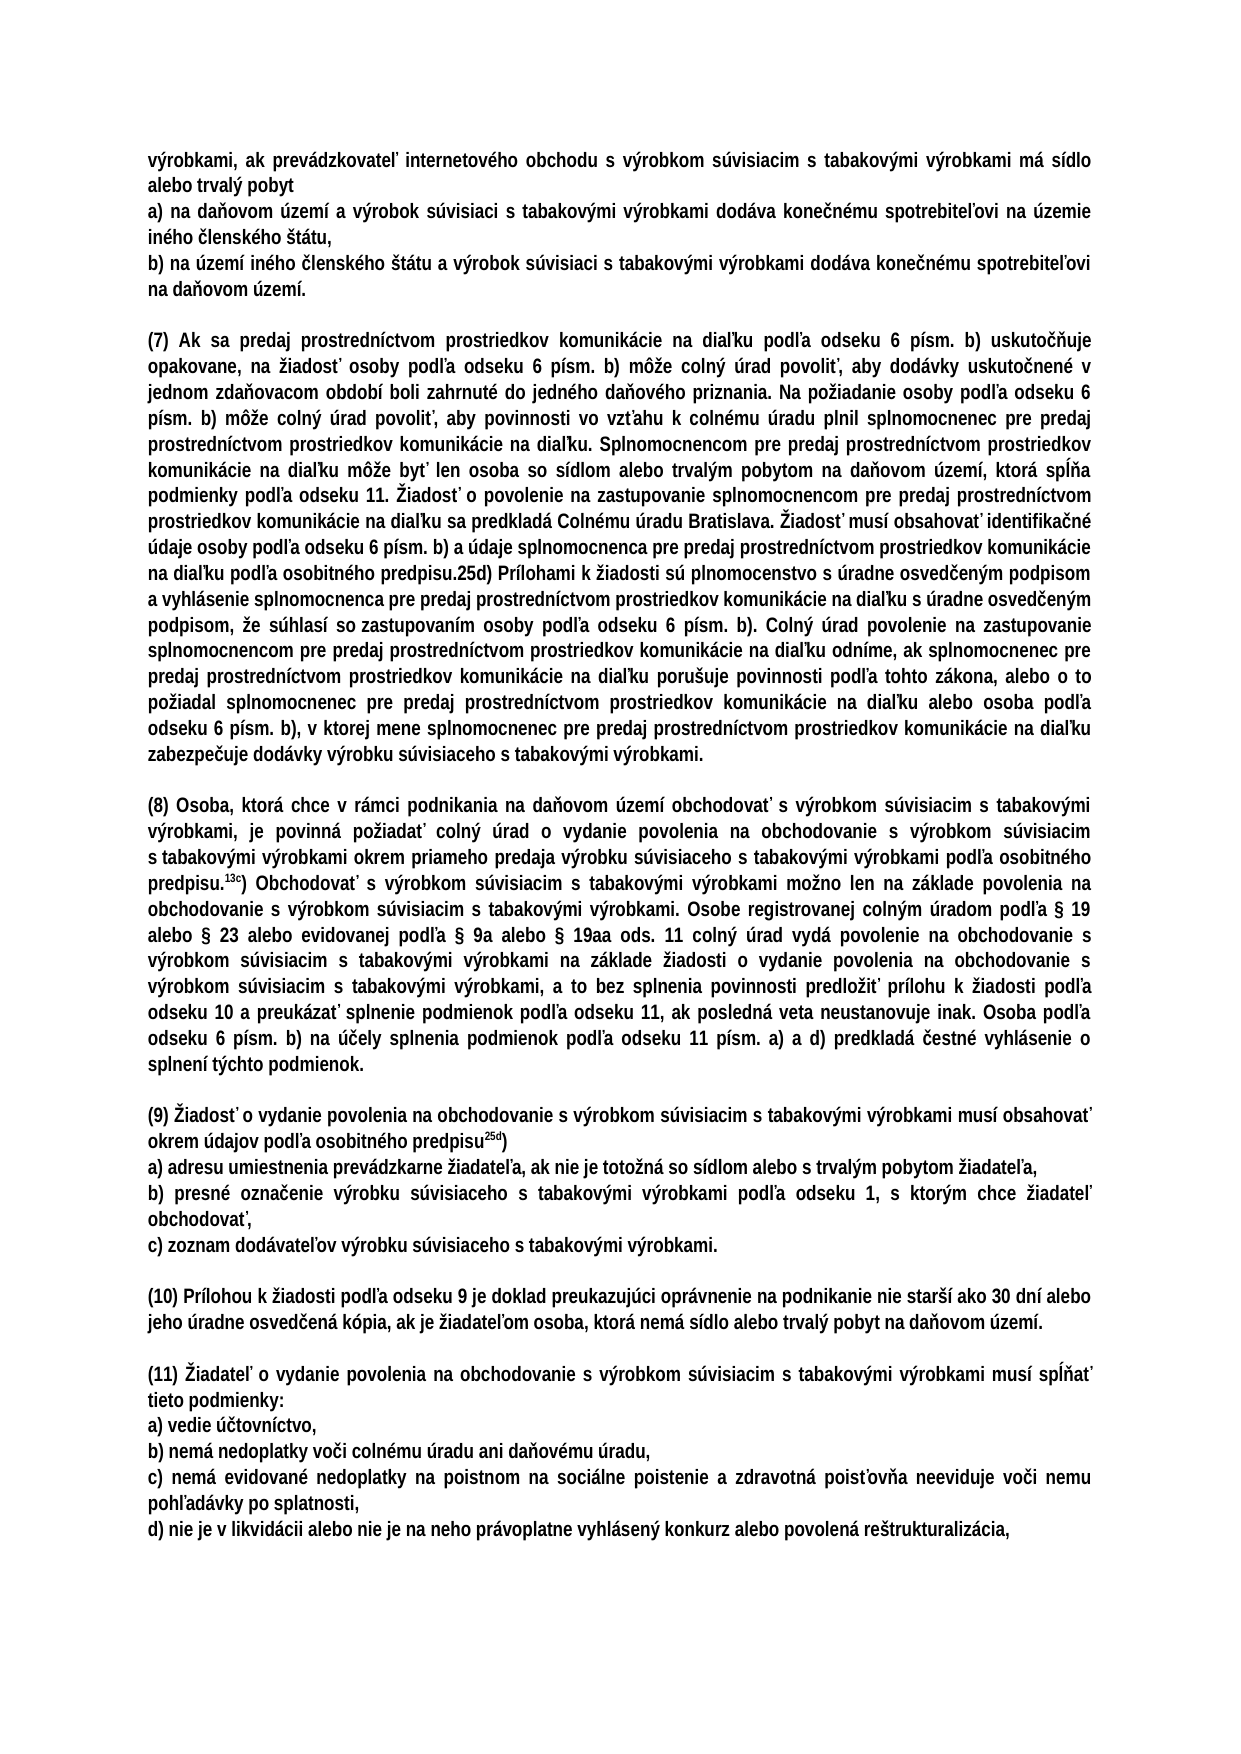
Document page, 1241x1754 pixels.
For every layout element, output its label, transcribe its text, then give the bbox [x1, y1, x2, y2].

text c) nemá evidované nedoplatky na poistnom na sociálne poistenie a zdravotná poisťovňa neeviduje voči nemu pohľadávky po splatnosti, [148, 1465, 1093, 1515]
text (8) Osoba, ktorá chce v rámci podnikania na daňovom území obchodovať s výrobkom súvisiacim s tabakovými výrobkami, je povinná požiadať colný úrad o vydanie povolenia na obchodovanie s výrobkom súvisiacim s tabakovými výrobkami okrem priameho predaja výrobku súvisiaceho s tabakovými výrobkami podľa osobitného predpisu.13c) Obchodovať s výrobkom súvisiacim s tabakovými výrobkami možno len na základe povolenia na obchodovanie s výrobkom súvisiacim s tabakovými výrobkami. Osobe registrovanej colným úradom podľa § 19 alebo § 23 alebo evidovanej podľa § 9a alebo § 19aa ods. 11 colný úrad vydá povolenie na obchodovanie s výrobkom súvisiacim s tabakovými výrobkami na základe žiadosti o vydanie povolenia na obchodovanie s výrobkom súvisiacim s tabakovými výrobkami, a to bez splnenia povinnosti predložiť prílohu k žiadosti podľa odseku 10 a preukázať splnenie podmienok podľa odseku 11, ak posledná veta neustanovuje inak. Osoba podľa odseku 6 písm. b) na účely splnenia podmienok podľa odseku 11 písm. a) a d) predkladá čestné vyhlásenie o splnení týchto podmienok. [148, 793, 1093, 1076]
text (7) Ak sa predaj prostredníctvom prostriedkov komunikácie na diaľku podľa odseku 6 písm. b) uskutočňuje opakovane, na žiadosť osoby podľa odseku 6 písm. b) môže colný úrad povoliť, aby dodávky uskutočnené v jednom zdaňovacom období boli zahrnuté do jedného daňového priznania. Na požiadanie osoby podľa odseku 6 písm. b) môže colný úrad povoliť, aby povinnosti vo vzťahu k colnému úradu plnil splnomocnenec pre predaj prostredníctvom prostriedkov komunikácie na diaľku. Splnomocnencom pre predaj prostredníctvom prostriedkov komunikácie na diaľku môže byť len osoba so sídlom alebo trvalým pobytom na daňovom území, ktorá spĺňa podmienky podľa odseku 11. Žiadosť o povolenie na zastupovanie splnomocnencom pre predaj prostredníctvom prostriedkov komunikácie na diaľku sa predkladá Colnému úradu Bratislava. Žiadosť musí obsahovať identifikačné údaje osoby podľa odseku 6 písm. b) a údaje splnomocnenca pre predaj prostredníctvom prostriedkov komunikácie na diaľku podľa osobitného predpisu.25d) Prílohami k žiadosti sú plnomocenstvo s úradne osvedčeným podpisom a vyhlásenie splnomocnenca pre predaj prostredníctvom prostriedkov komunikácie na diaľku s úradne osvedčeným podpisom, že súhlasí so zastupovaním osoby podľa odseku 6 písm. b). Colný úrad povolenie na zastupovanie splnomocnencom pre predaj prostredníctvom prostriedkov komunikácie na diaľku odníme, ak splnomocnenec pre predaj prostredníctvom prostriedkov komunikácie na diaľku porušuje povinnosti podľa tohto zákona, alebo o to požiadal splnomocnenec pre predaj prostredníctvom prostriedkov komunikácie na diaľku alebo osoba podľa odseku 6 písm. b), v ktorej mene splnomocnenec pre predaj prostredníctvom prostriedkov komunikácie na diaľku zabezpečuje dodávky výrobku súvisiaceho s tabakovými výrobkami. [148, 328, 1093, 766]
text b) na území iného členského štátu a výrobok súvisiaci s tabakovými výrobkami dodáva konečnému spotrebiteľovi na daňovom území. [148, 251, 1093, 301]
text a) adresu umiestnenia prevádzkarne žiadateľa, ak nie je totožná so sídlom alebo s trvalým pobytom žiadateľa, [148, 1155, 1093, 1179]
text (10) Prílohou k žiadosti podľa odseku 9 je doklad preukazujúci oprávnenie na podnikanie nie starší ako 30 dní alebo jeho úradne osvedčená kópia, ak je žiadateľom osoba, ktorá nemá sídlo alebo trvalý pobyt na daňovom území. [148, 1284, 1093, 1334]
text (9) Žiadosť o vydanie povolenia na obchodovanie s výrobkom súvisiacim s tabakovými výrobkami musí obsahovať okrem údajov podľa osobitného predpisu25d) [148, 1103, 1093, 1153]
text c) zoznam dodávateľov výrobku súvisiaceho s tabakovými výrobkami. [148, 1233, 1093, 1257]
text b) presné označenie výrobku súvisiaceho s tabakovými výrobkami podľa odseku 1, s ktorým chce žiadateľ obchodovať, [148, 1181, 1093, 1231]
text d) nie je v likvidácii alebo nie je na neho právoplatne vyhlásený konkurz alebo povolená reštrukturalizácia, [148, 1517, 1093, 1541]
text a) vedie účtovníctvo, [148, 1413, 1093, 1437]
text (11) Žiadateľ o vydanie povolenia na obchodovanie s výrobkom súvisiacim s tabakovými výrobkami musí spĺňať tieto podmienky: [148, 1362, 1093, 1412]
text a) na daňovom území a výrobok súvisiaci s tabakovými výrobkami dodáva konečnému spotrebiteľovi na územie iného členského štátu, [148, 199, 1093, 249]
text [148, 148, 1093, 197]
text b) nemá nedoplatky voči colnému úradu ani daňovému úradu, [148, 1439, 1093, 1463]
